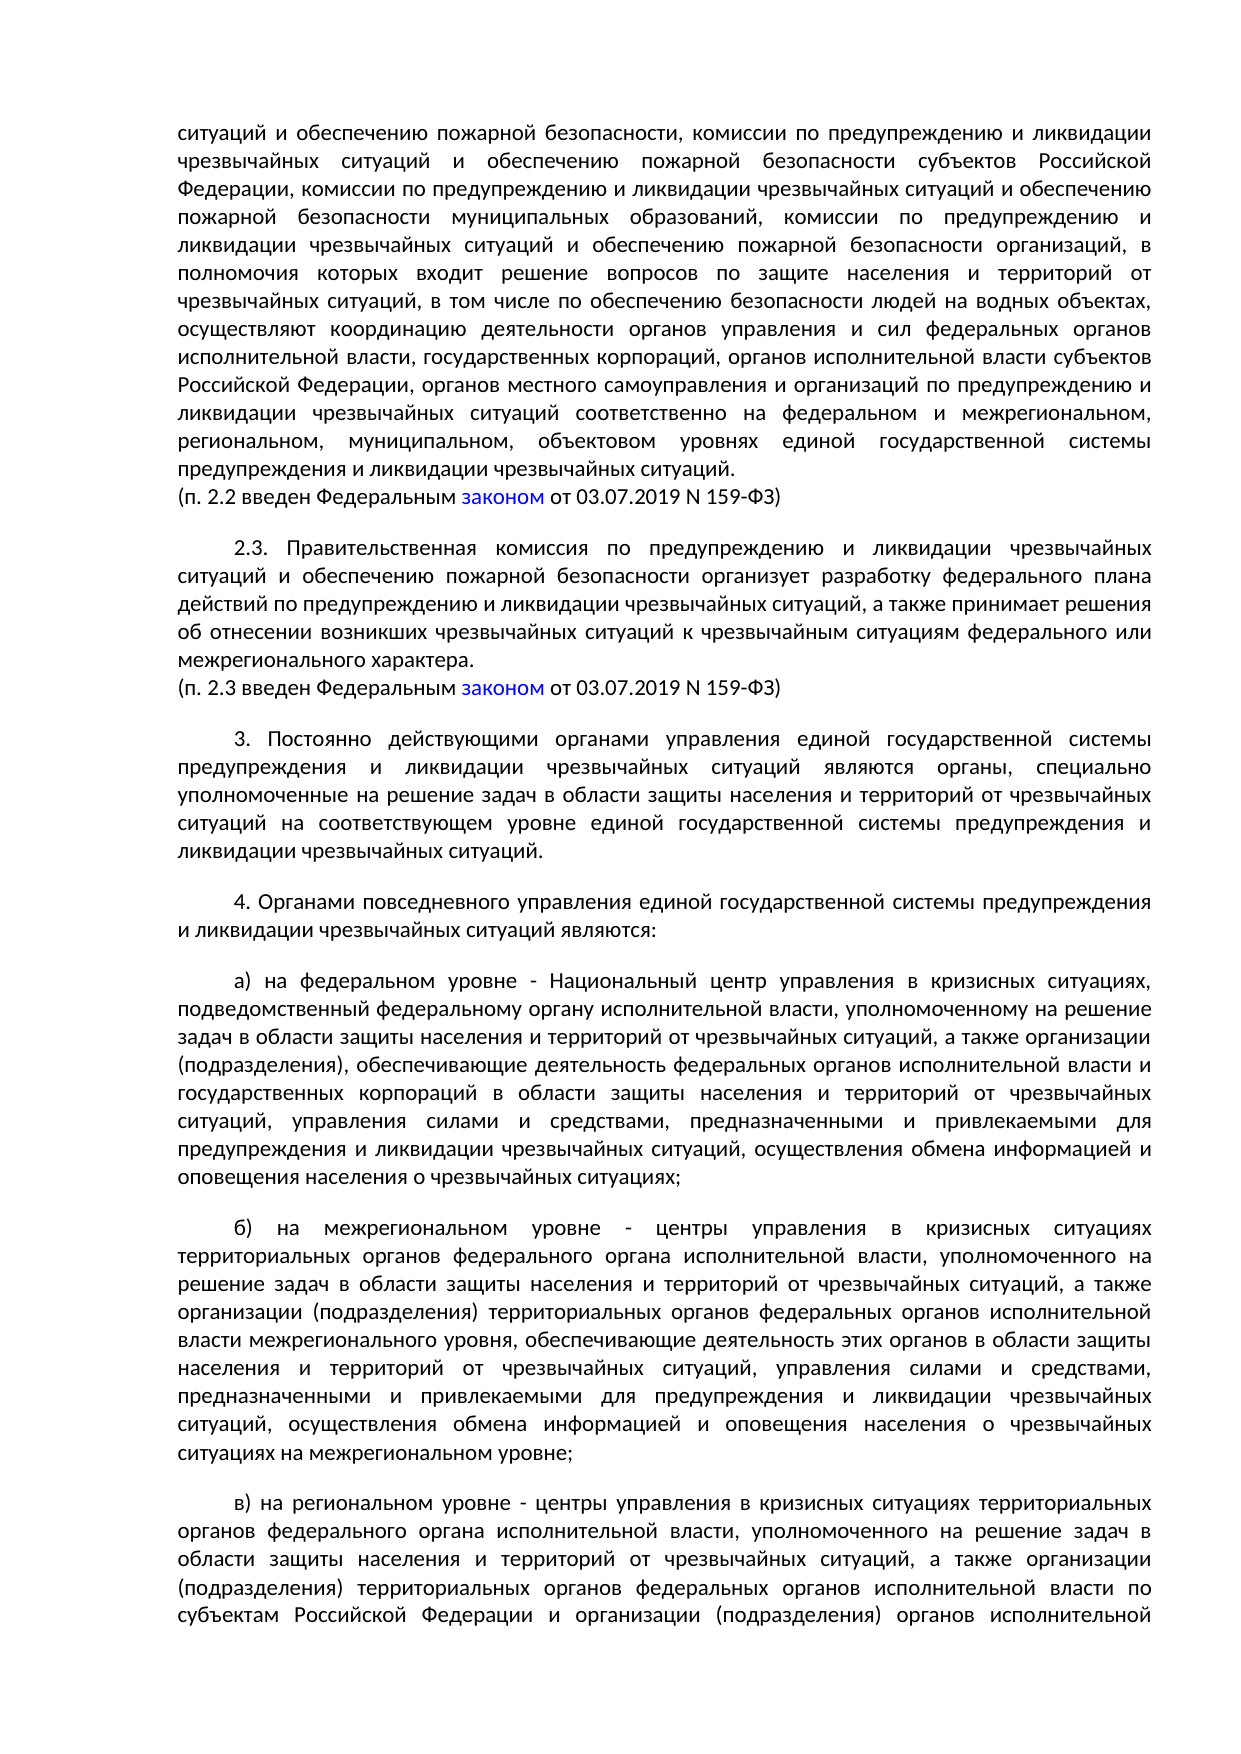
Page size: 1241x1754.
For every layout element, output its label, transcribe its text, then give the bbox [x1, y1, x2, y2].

text а) на федеральном уровне - Национальный центр управления в кризисных ситуациях, подведомственный федеральному органу исполнительной власти, уполномоченному на решение задач в области защиты населения и территорий от чрезвычайных ситуаций, а также организации (подразделения), обеспечивающие деятельность федеральных органов исполнительной власти и государственных корпораций в области защиты населения и территорий от чрезвычайных ситуаций, управления силами и средствами, предназначенными и привлекаемыми для предупреждения и ликвидации чрезвычайных ситуаций, осуществления обмена информацией и оповещения населения о чрезвычайных ситуациях; [177, 966, 1152, 1191]
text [177, 118, 1152, 482]
text 2.3. Правительственная комиссия по предупреждению и ликвидации чрезвычайных ситуаций и обеспечению пожарной безопасности организует разработку федерального плана действий по предупреждению и ликвидации чрезвычайных ситуаций, а также принимает решения об отнесении возникших чрезвычайных ситуаций к чрезвычайным ситуациям федерального или межрегионального характера. [177, 533, 1152, 673]
text (п. 2.3 введен Федеральным законом от 03.07.2019 N 159-ФЗ) [177, 673, 1152, 701]
text 3. Постоянно действующими органами управления единой государственной системы предупреждения и ликвидации чрезвычайных ситуаций являются органы, специально уполномоченные на решение задач в области защиты населения и территорий от чрезвычайных ситуаций на соответствующем уровне единой государственной системы предупреждения и ликвидации чрезвычайных ситуаций. [177, 724, 1152, 864]
text (п. 2.2 введен Федеральным законом от 03.07.2019 N 159-ФЗ) [177, 482, 1152, 510]
text б) на межрегиональном уровне - центры управления в кризисных ситуациях территориальных органов федерального органа исполнительной власти, уполномоченного на решение задач в области защиты населения и территорий от чрезвычайных ситуаций, а также организации (подразделения) территориальных органов федеральных органов исполнительной власти межрегионального уровня, обеспечивающие деятельность этих органов в области защиты населения и территорий от чрезвычайных ситуаций, управления силами и средствами, предназначенными и привлекаемыми для предупреждения и ликвидации чрезвычайных ситуаций, осуществления обмена информацией и оповещения населения о чрезвычайных ситуациях на межрегиональном уровне; [177, 1213, 1152, 1466]
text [177, 1488, 1152, 1629]
text 4. Органами повседневного управления единой государственной системы предупреждения и ликвидации чрезвычайных ситуаций являются: [177, 887, 1152, 943]
